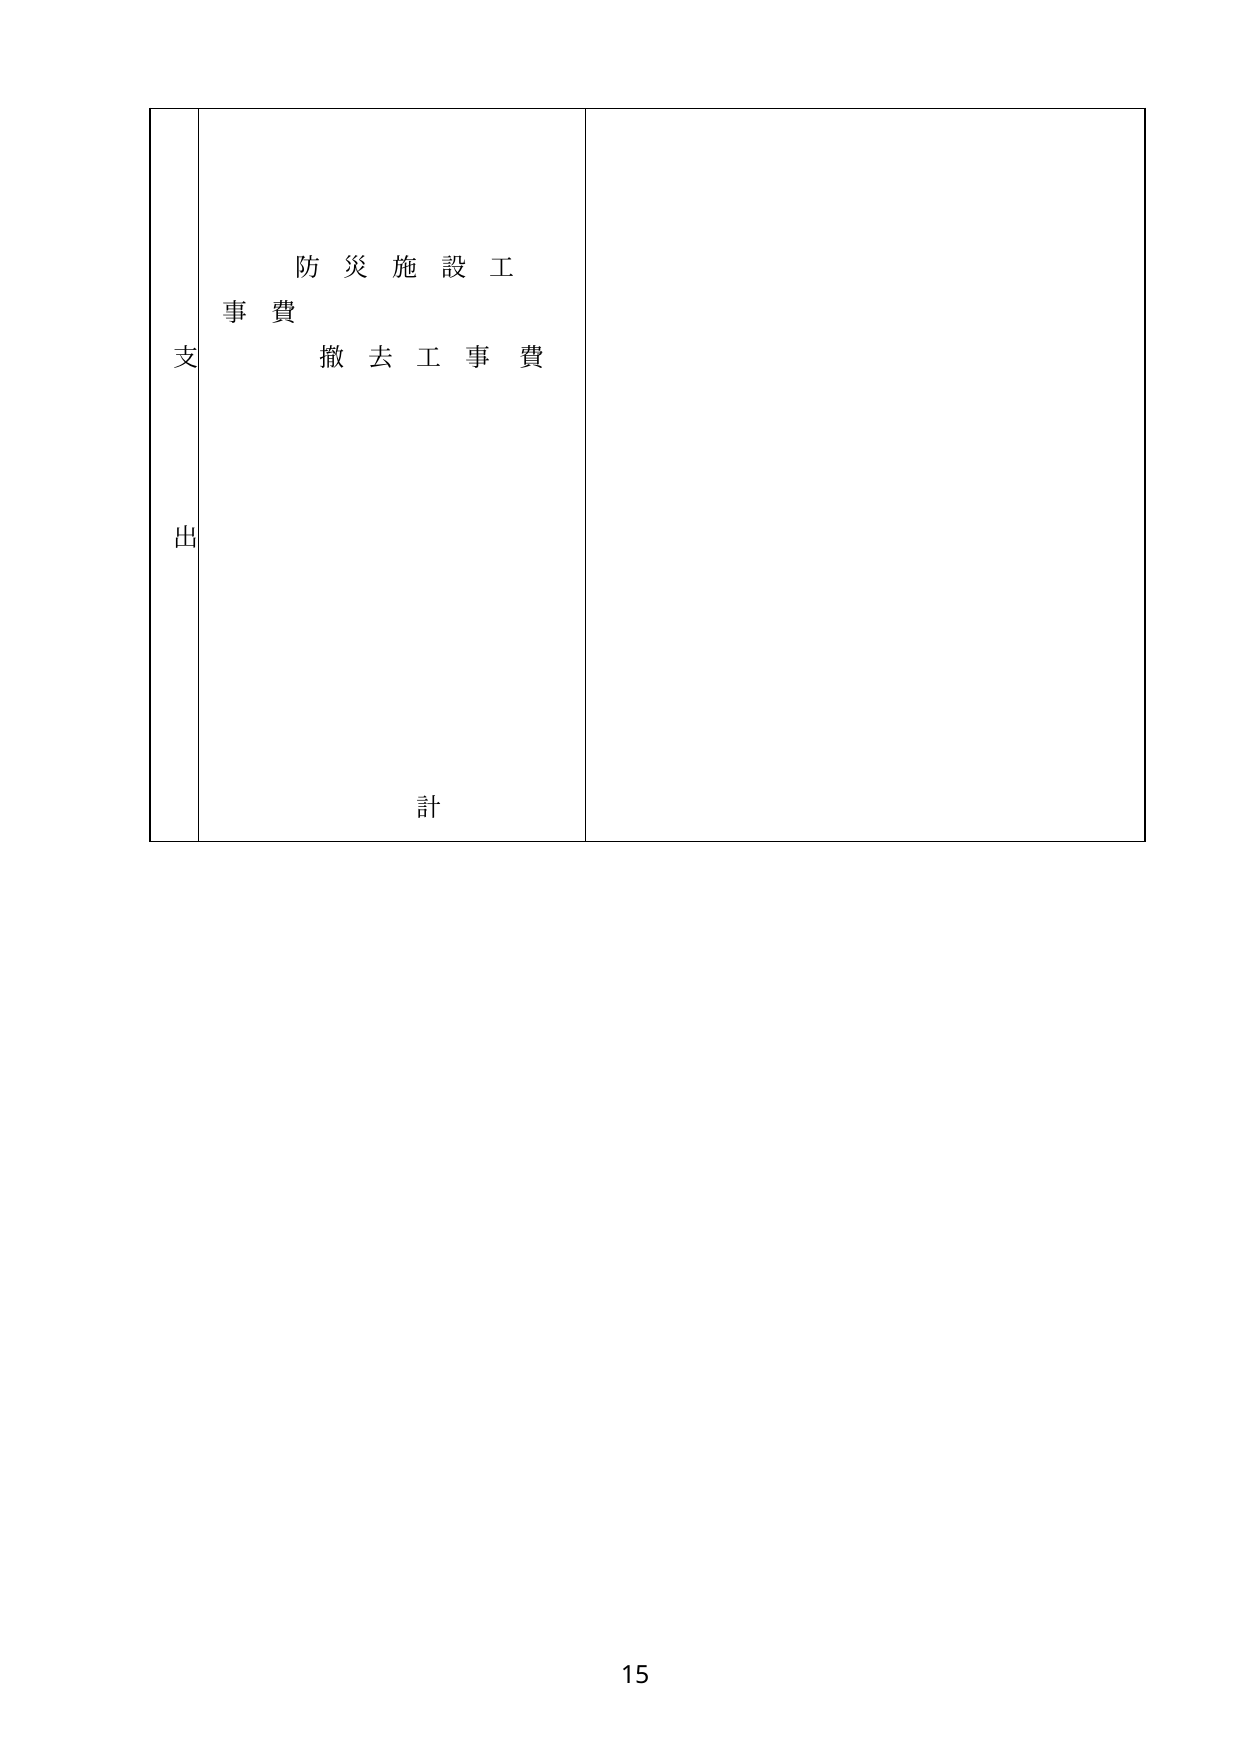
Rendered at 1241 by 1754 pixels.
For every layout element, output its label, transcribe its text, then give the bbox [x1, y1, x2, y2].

table_cell 防災施設工事費 撤去工事費 計 [199, 109, 585, 841]
table_cell [586, 109, 1144, 841]
table_cell 支 出 [151, 109, 198, 841]
